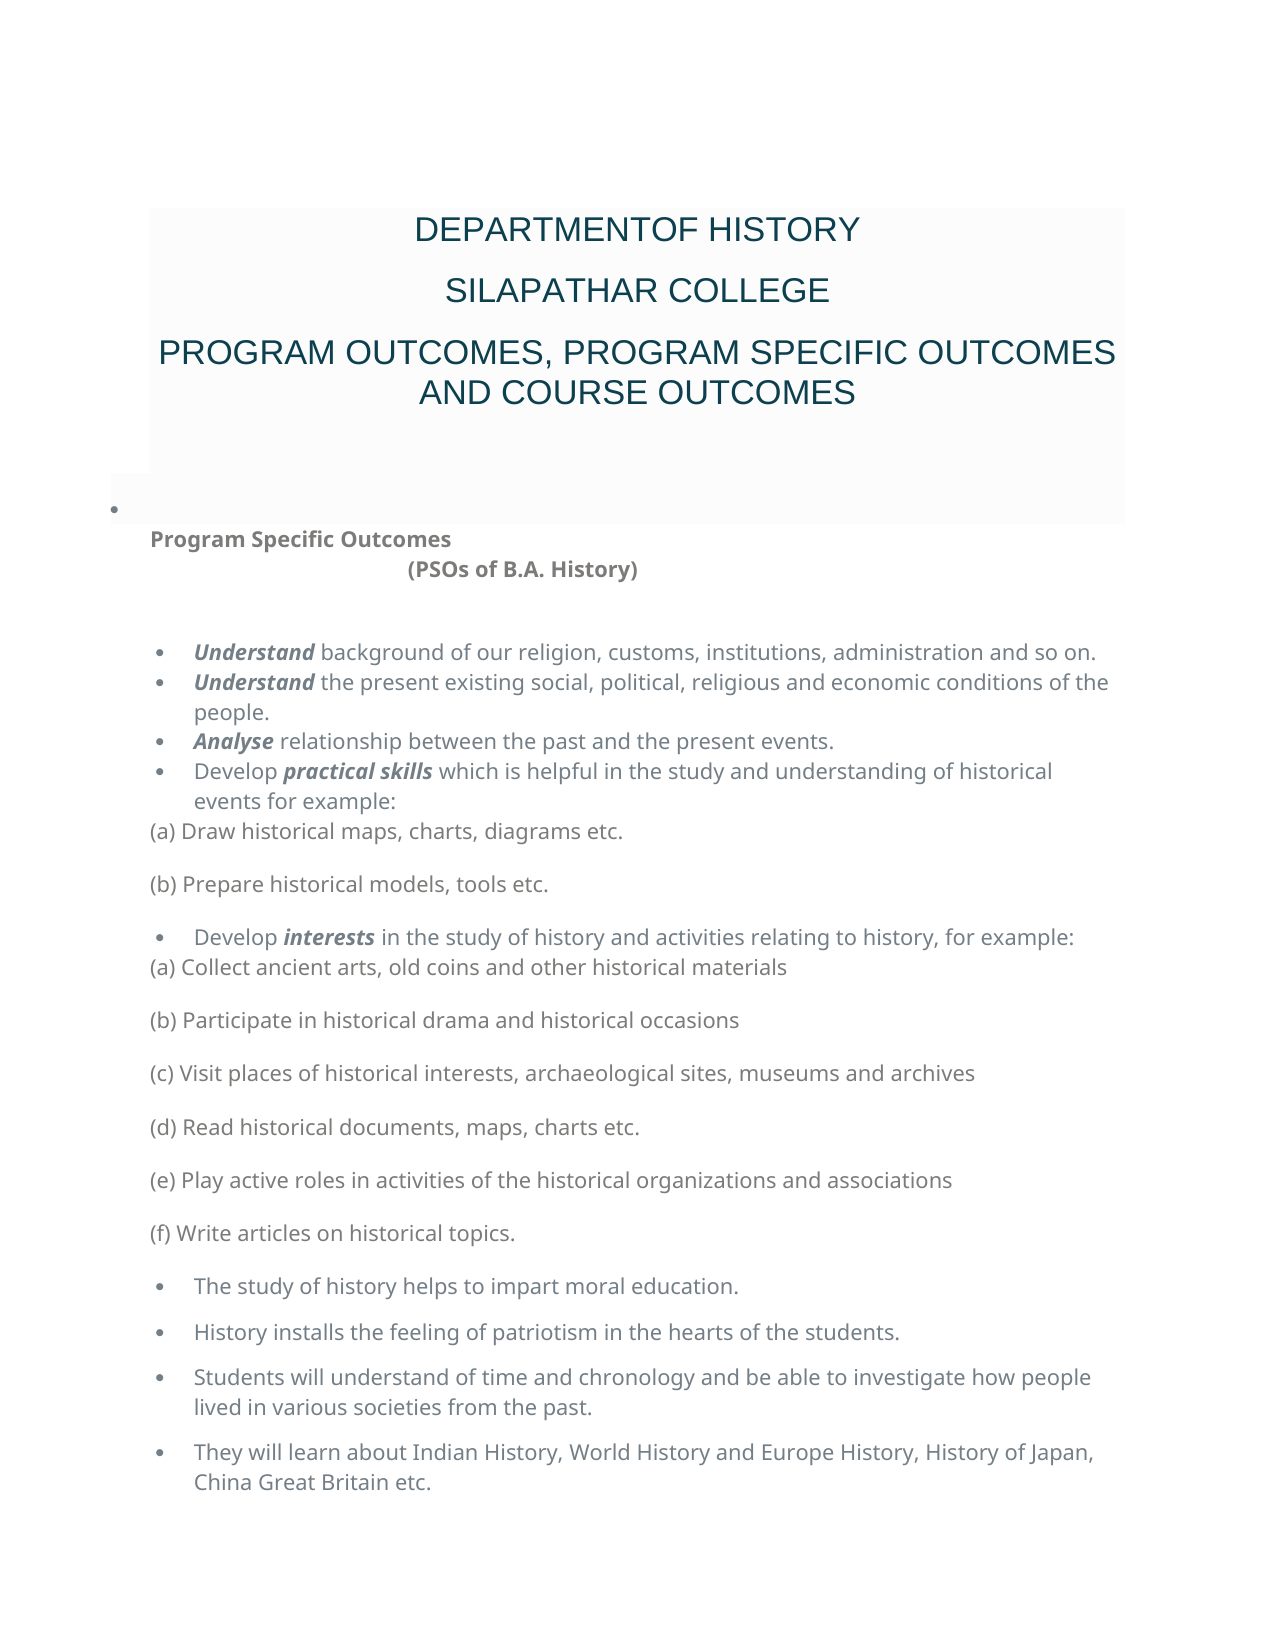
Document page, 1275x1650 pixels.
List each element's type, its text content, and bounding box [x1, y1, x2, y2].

list The study of history helps to impart moral education. [156, 1271, 1125, 1301]
list Analyse relationship between the past and the present events. [156, 726, 1125, 756]
list Develop practical skills which is helpful in the study and understanding of historical events for example: [156, 756, 1125, 816]
text (a) Draw historical maps, charts, diagrams etc. [150, 816, 1125, 845]
list Understand the present existing social, political, religious and economic conditions of the people. [156, 667, 1125, 726]
list Students will understand of time and chronology and be able to investigate how people lived in various societies from the past. [156, 1362, 1125, 1422]
text Program Specific Outcomes [150, 524, 1125, 554]
text (b) Prepare historical models, tools etc. [150, 869, 1125, 899]
text SILAPATHAR COLLEGE [150, 269, 1125, 310]
text (b) Participate in historical drama and historical occasions [150, 1005, 1125, 1035]
text (e) Play active roles in activities of the historical organizations and associations [150, 1165, 1125, 1194]
list History installs the feeling of patriotism in the hearts of the students. [156, 1317, 1125, 1346]
list Develop interests in the study of history and activities relating to history, for example: [156, 922, 1125, 952]
text PROGRAM OUTCOMES, PROGRAM SPECIFIC OUTCOMES AND COURSE OUTCOMES [150, 331, 1125, 412]
text (PSOs of B.A. History) [150, 554, 1125, 584]
text (c) Visit places of historical interests, archaeological sites, museums and archives [150, 1058, 1125, 1088]
text (d) Read historical documents, maps, charts etc. [150, 1112, 1125, 1141]
text DEPARTMENTOF HISTORY [150, 208, 1125, 248]
text (f) Write articles on historical topics. [150, 1218, 1125, 1248]
text (a) Collect ancient arts, old coins and other historical materials [150, 952, 1125, 982]
list They will learn about Indian History, World History and Europe History, History of Japan, China Great Britain etc. [156, 1437, 1125, 1497]
list Understand background of our religion, customs, institutions, administration and so on. [156, 637, 1125, 667]
